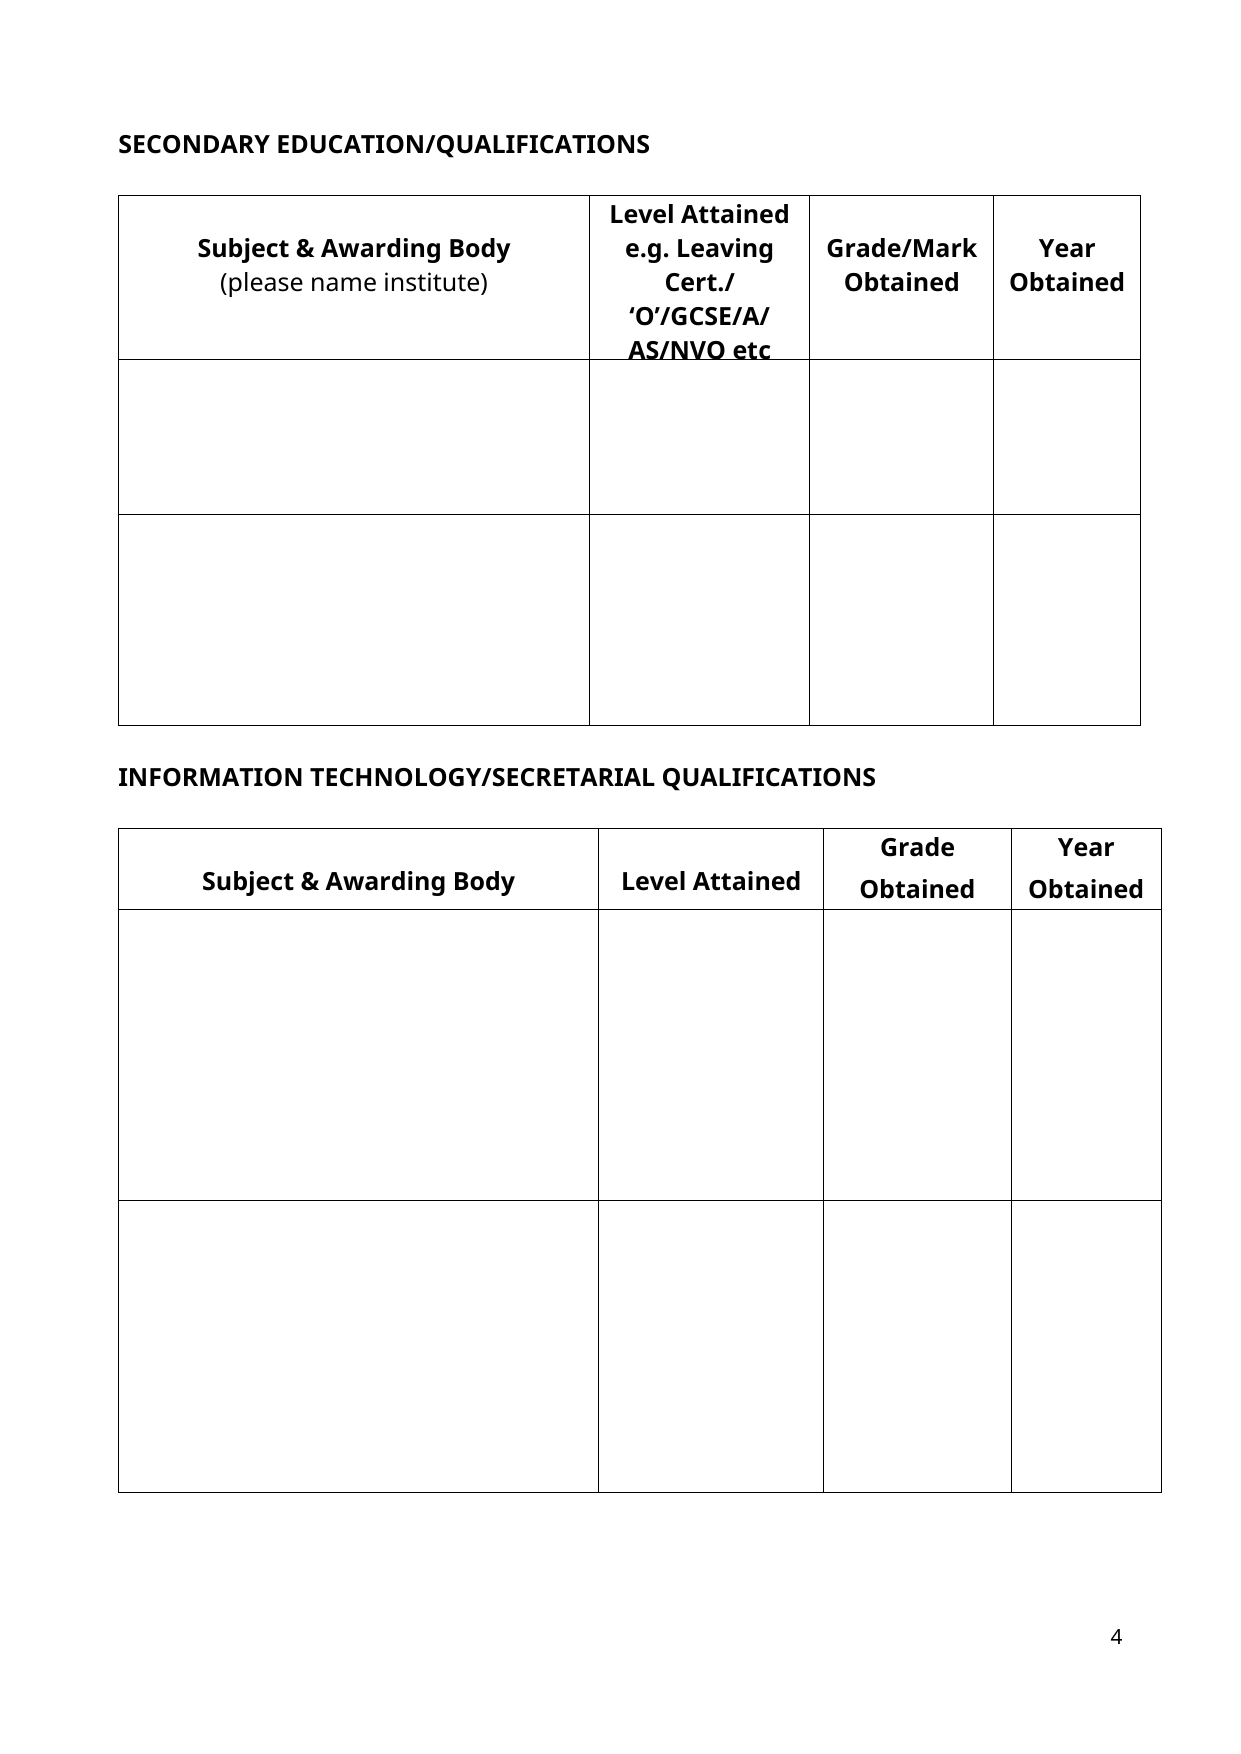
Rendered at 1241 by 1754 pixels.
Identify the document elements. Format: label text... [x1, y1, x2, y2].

table_cell [1012, 910, 1161, 1200]
table_header Subject & Awarding Body (please name institute) [119, 196, 589, 359]
table_cell [119, 910, 598, 1200]
table_cell [119, 515, 589, 725]
table_cell [119, 360, 589, 514]
table_header Grade Obtained [824, 829, 1011, 908]
table_cell [599, 1201, 823, 1492]
table_header Subject & Awarding Body [119, 829, 598, 908]
table_cell [994, 360, 1140, 514]
text SECONDARY EDUCATION/QUALIFICATIONS [118, 127, 1122, 161]
table_header Level Attained [599, 829, 823, 908]
table_cell [590, 360, 809, 514]
table_cell [994, 515, 1140, 725]
table_cell [1012, 1201, 1161, 1492]
table_cell [810, 515, 993, 725]
table_cell [599, 910, 823, 1200]
table_header Grade/Mark Obtained [810, 196, 993, 359]
table_cell [810, 360, 993, 514]
table_cell [824, 910, 1011, 1200]
table_cell [119, 1201, 598, 1492]
table_header Year Obtained [1012, 829, 1161, 908]
table_header Year Obtained [994, 196, 1140, 359]
table_header Level Attained e.g. Leaving Cert./ ‘O’/GCSE/A/ AS/NVQ etc [590, 196, 809, 359]
subtitle INFORMATION TECHNOLOGY/SECRETARIAL QUALIFICATIONS [118, 760, 1122, 794]
table_cell [590, 515, 809, 725]
table_cell [824, 1201, 1011, 1492]
